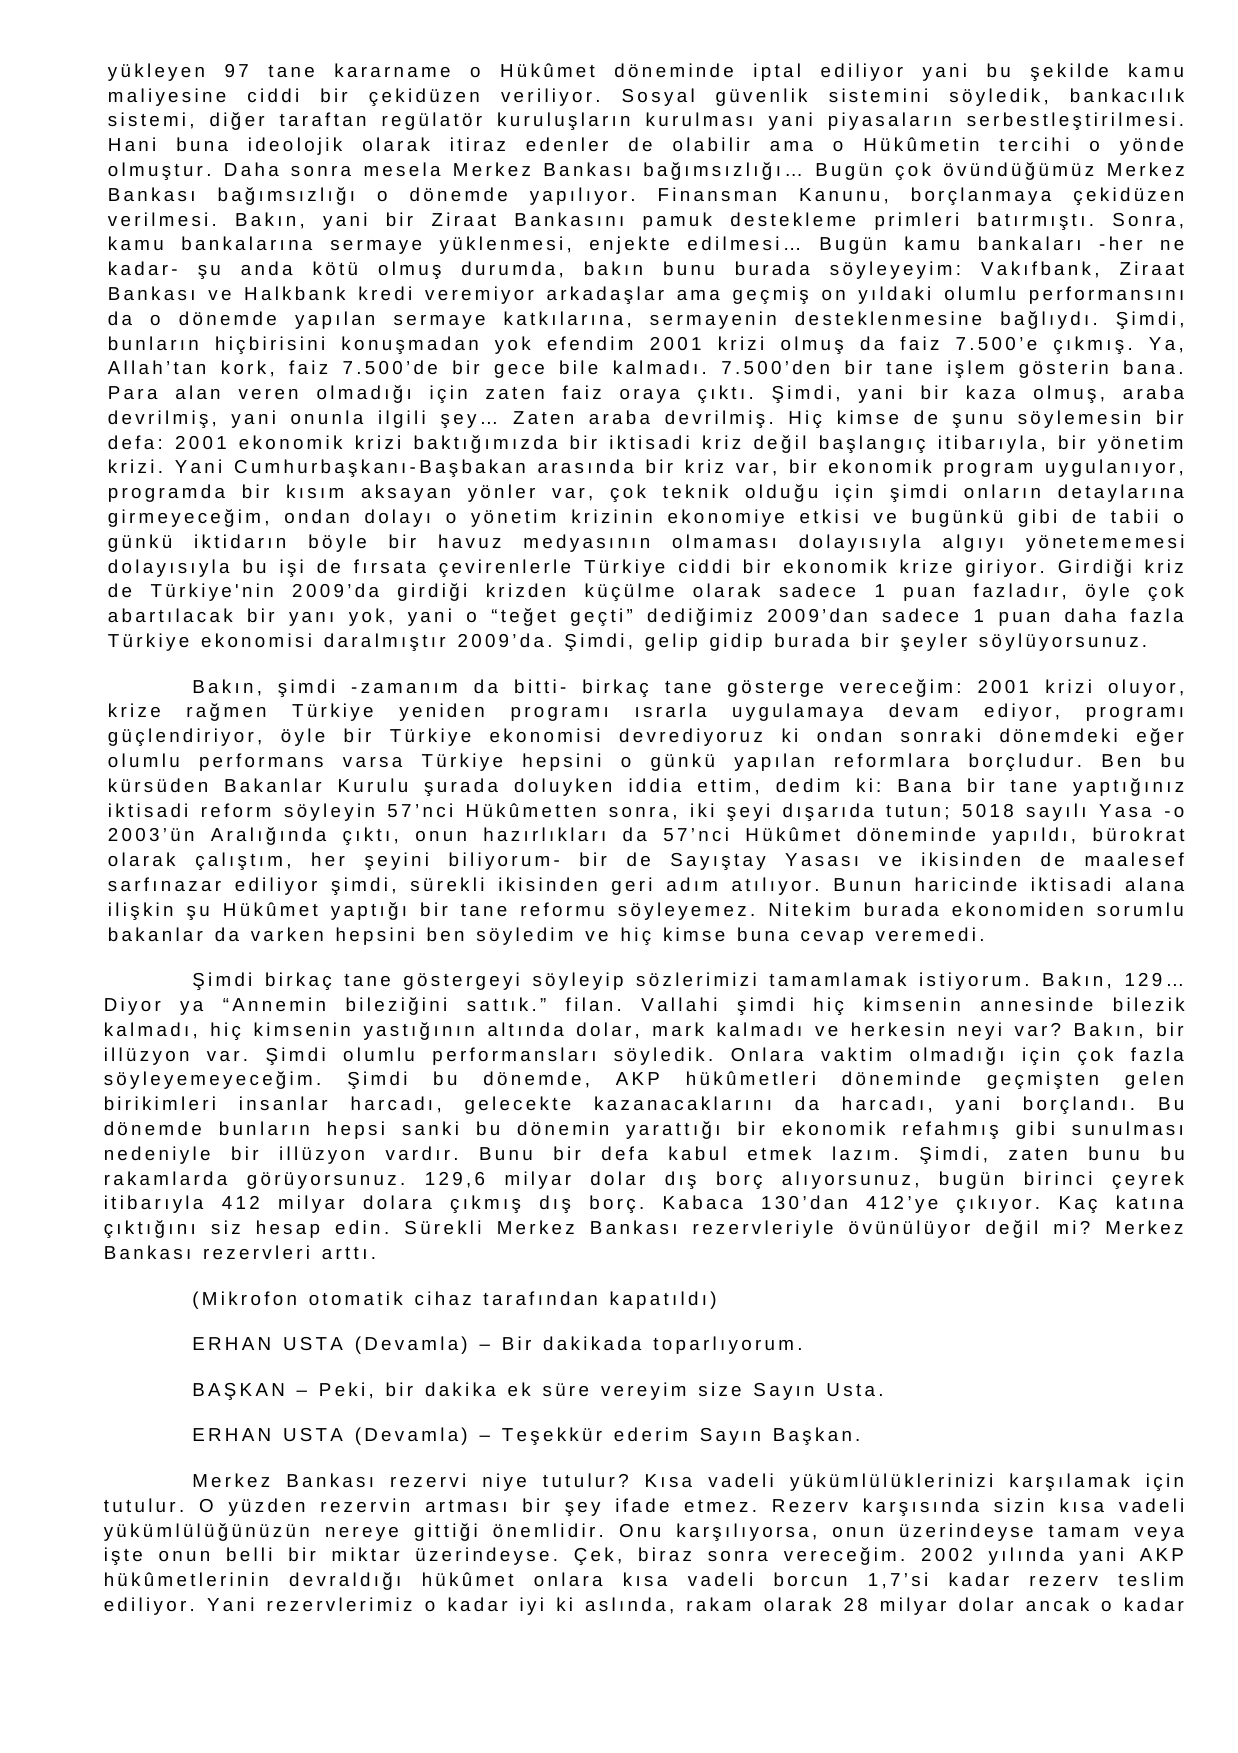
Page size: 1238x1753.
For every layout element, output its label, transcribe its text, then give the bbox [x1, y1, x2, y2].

text Bakın, şimdi -zamanım da bitti- birkaç tane gösterge vereceğim: 2001 krizi oluyor, krize rağmen Türkiye yeniden programı ısrarla uygulamaya devam ediyor, programı güçlendiriyor, öyle bir Türkiye ekonomisi devrediyoruz ki ondan sonraki dönemdeki eğer olumlu performans varsa Türkiye hepsini o günkü yapılan reformlara borçludur. Ben bu kürsüden Bakanlar Kurulu şurada doluyken iddia ettim, dedim ki: Bana bir tane yaptığınız iktisadi reform söyleyin 57’nci Hükûmetten sonra, iki şeyi dışarıda tutun; 5018 sayılı Yasa -o 2003’ün Aralığında çıktı, onun hazırlıkları da 57’nci Hükûmet döneminde yapıldı, bürokrat olarak çalıştım, her şeyini biliyorum- bir de Sayıştay Yasası ve ikisinden de maalesef sarfınazar ediliyor şimdi, sürekli ikisinden geri adım atılıyor. Bunun haricinde iktisadi alana ilişkin şu Hükûmet yaptığı bir tane reformu söyleyemez. Nitekim burada ekonomiden sorumlu bakanlar da varken hepsini ben söyledim ve hiç kimse buna cevap veremedi. [108, 676, 1186, 945]
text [108, 60, 1186, 651]
text ERHAN USTA (Devamla) – Teşekkür ederim Sayın Başkan. [103, 1424, 1186, 1446]
text Şimdi birkaç tane göstergeyi söyleyip sözlerimizi tamamlamak istiyorum. Bakın, 129… Diyor ya “Annemin bileziğini sattık.” filan. Vallahi şimdi hiç kimsenin annesinde bilezik kalmadı, hiç kimsenin yastığının altında dolar, mark kalmadı ve herkesin neyi var? Bakın, bir illüzyon var. Şimdi olumlu performansları söyledik. Onlara vaktim olmadığı için çok fazla söyleyemeyeceğim. Şimdi bu dönemde, AKP hükûmetleri döneminde geçmişten gelen birikimleri insanlar harcadı, gelecekte kazanacaklarını da harcadı, yani borçlandı. Bu dönemde bunların hepsi sanki bu dönemin yarattığı bir ekonomik refahmış gibi sunulması nedeniyle bir illüzyon vardır. Bunu bir defa kabul etmek lazım. Şimdi, zaten bunu bu rakamlarda görüyorsunuz. 129,6 milyar dolar dış borç alıyorsunuz, bugün birinci çeyrek itibarıyla 412 milyar dolara çıkmış dış borç. Kabaca 130’dan 412’ye çıkıyor. Kaç katına çıktığını siz hesap edin. Sürekli Merkez Bankası rezervleriyle övünülüyor değil mi? Merkez Bankası rezervleri arttı. [103, 969, 1186, 1263]
text (Mikrofon otomatik cihaz tarafından kapatıldı) [103, 1287, 1186, 1309]
text ERHAN USTA (Devamla) – Bir dakikada toparlıyorum. [103, 1333, 1186, 1354]
text BAŞKAN – Peki, bir dakika ek süre vereyim size Sayın Usta. [103, 1379, 1186, 1400]
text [103, 1470, 1186, 1615]
